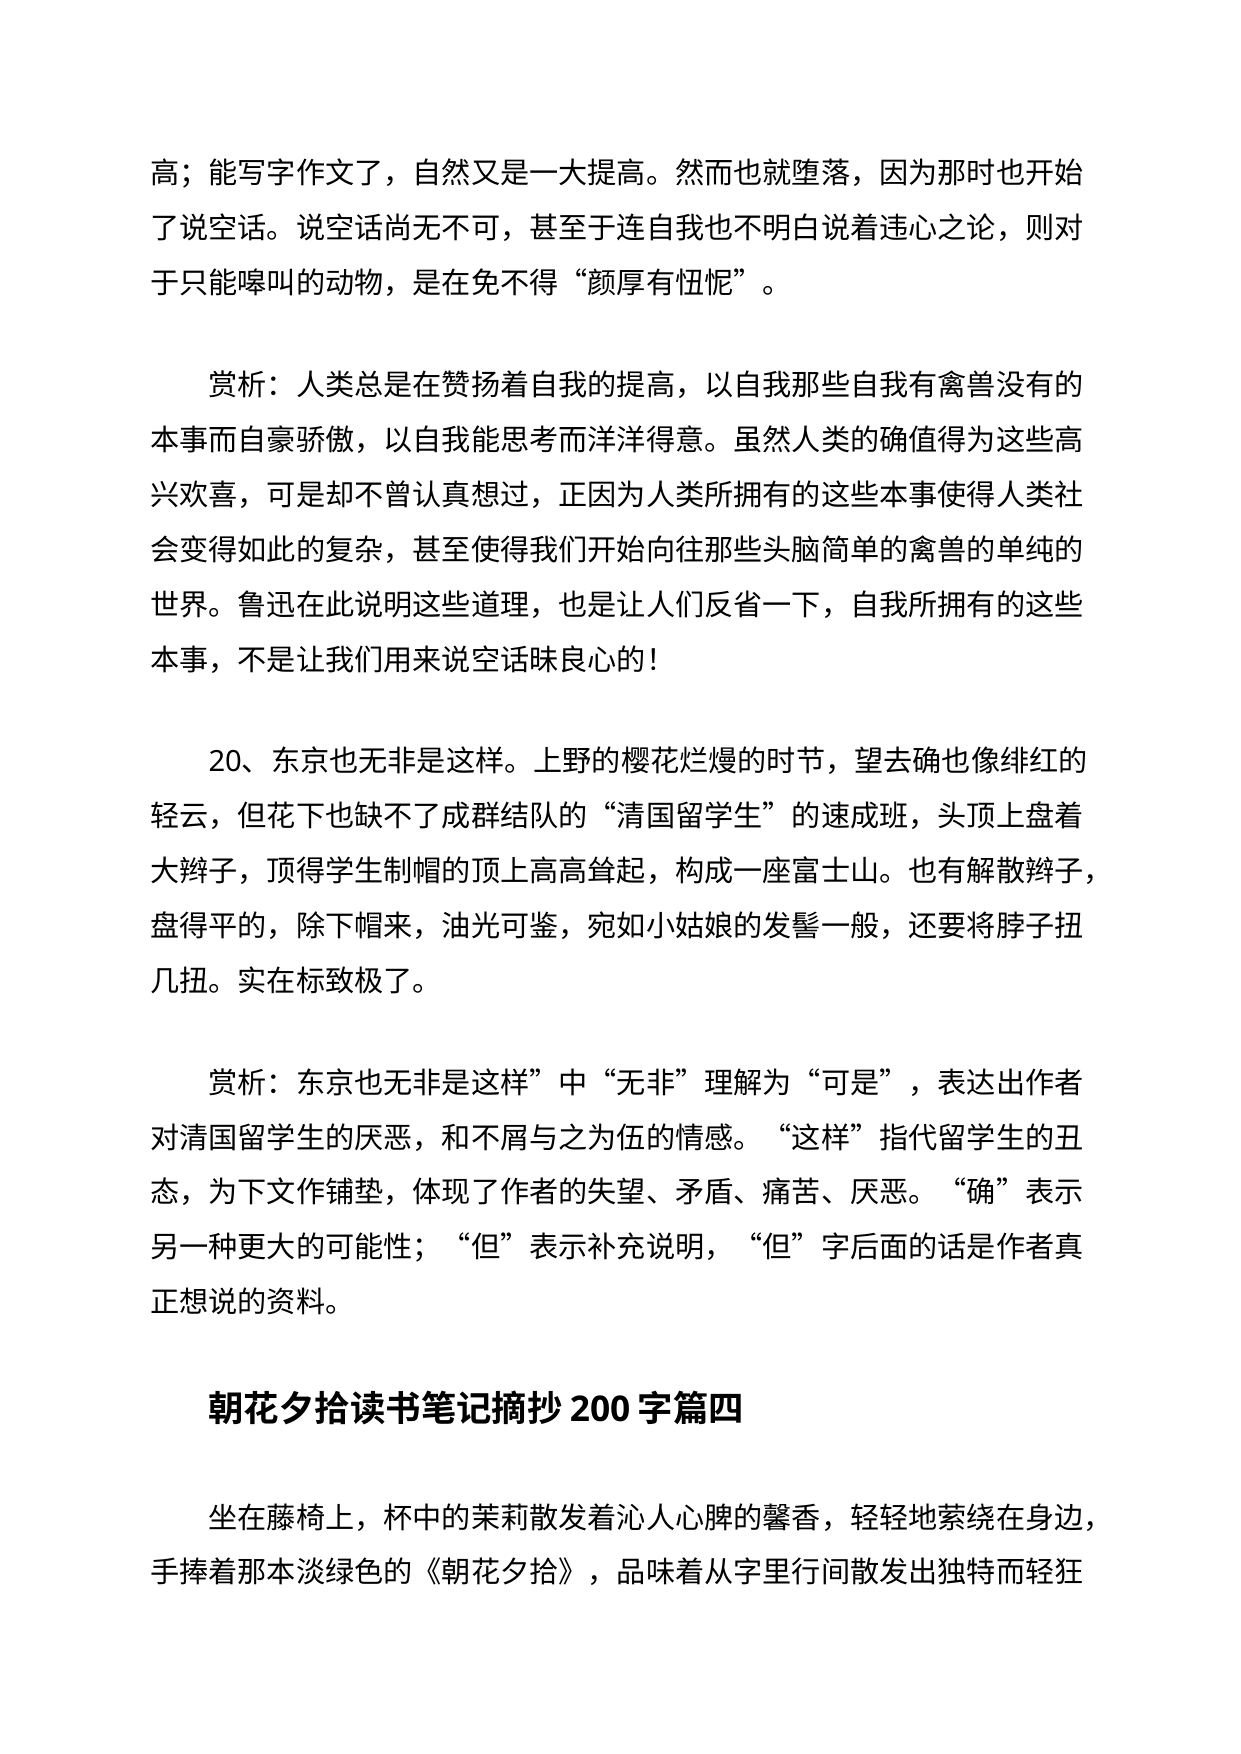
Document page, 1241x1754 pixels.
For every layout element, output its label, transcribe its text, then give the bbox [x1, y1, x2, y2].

text 赏析：东京也无非是这样”中“无非”理解为“可是”，表达出作者对清国留学生的厌恶，和不屑与之为伍的情感。“这样”指代留学生的丑态，为下文作铺垫，体现了作者的失望、矛盾、痛苦、厌恶。“确”表示另一种更大的可能性；“但”表示补充说明，“但”字后面的话是作者真正想说的资料。 [150, 1059, 1090, 1321]
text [150, 1494, 1090, 1591]
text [150, 150, 1090, 302]
text 赏析：人类总是在赞扬着自我的提高，以自我那些自我有禽兽没有的本事而自豪骄傲，以自我能思考而洋洋得意。虽然人类的确值得为这些高兴欢喜，可是却不曾认真想过，正因为人类所拥有的这些本事使得人类社会变得如此的复杂，甚至使得我们开始向往那些头脑简单的禽兽的单纯的世界。鲁迅在此说明这些道理，也是让人们反省一下，自我所拥有的这些本事，不是让我们用来说空话昧良心的！ [150, 362, 1090, 678]
text 20、东京也无非是这样。上野的樱花烂熳的时节，望去确也像绯红的轻云，但花下也缺不了成群结队的“清国留学生”的速成班，头顶上盘着大辫子，顶得学生制帽的顶上高高耸起，构成一座富士山。也有解散辫子，盘得平的，除下帽来，油光可鉴，宛如小姑娘的发髻一般，还要将脖子扭几扭。实在标致极了。 [150, 738, 1090, 1000]
text 朝花夕拾读书笔记摘抄200字篇四 [150, 1381, 1090, 1432]
